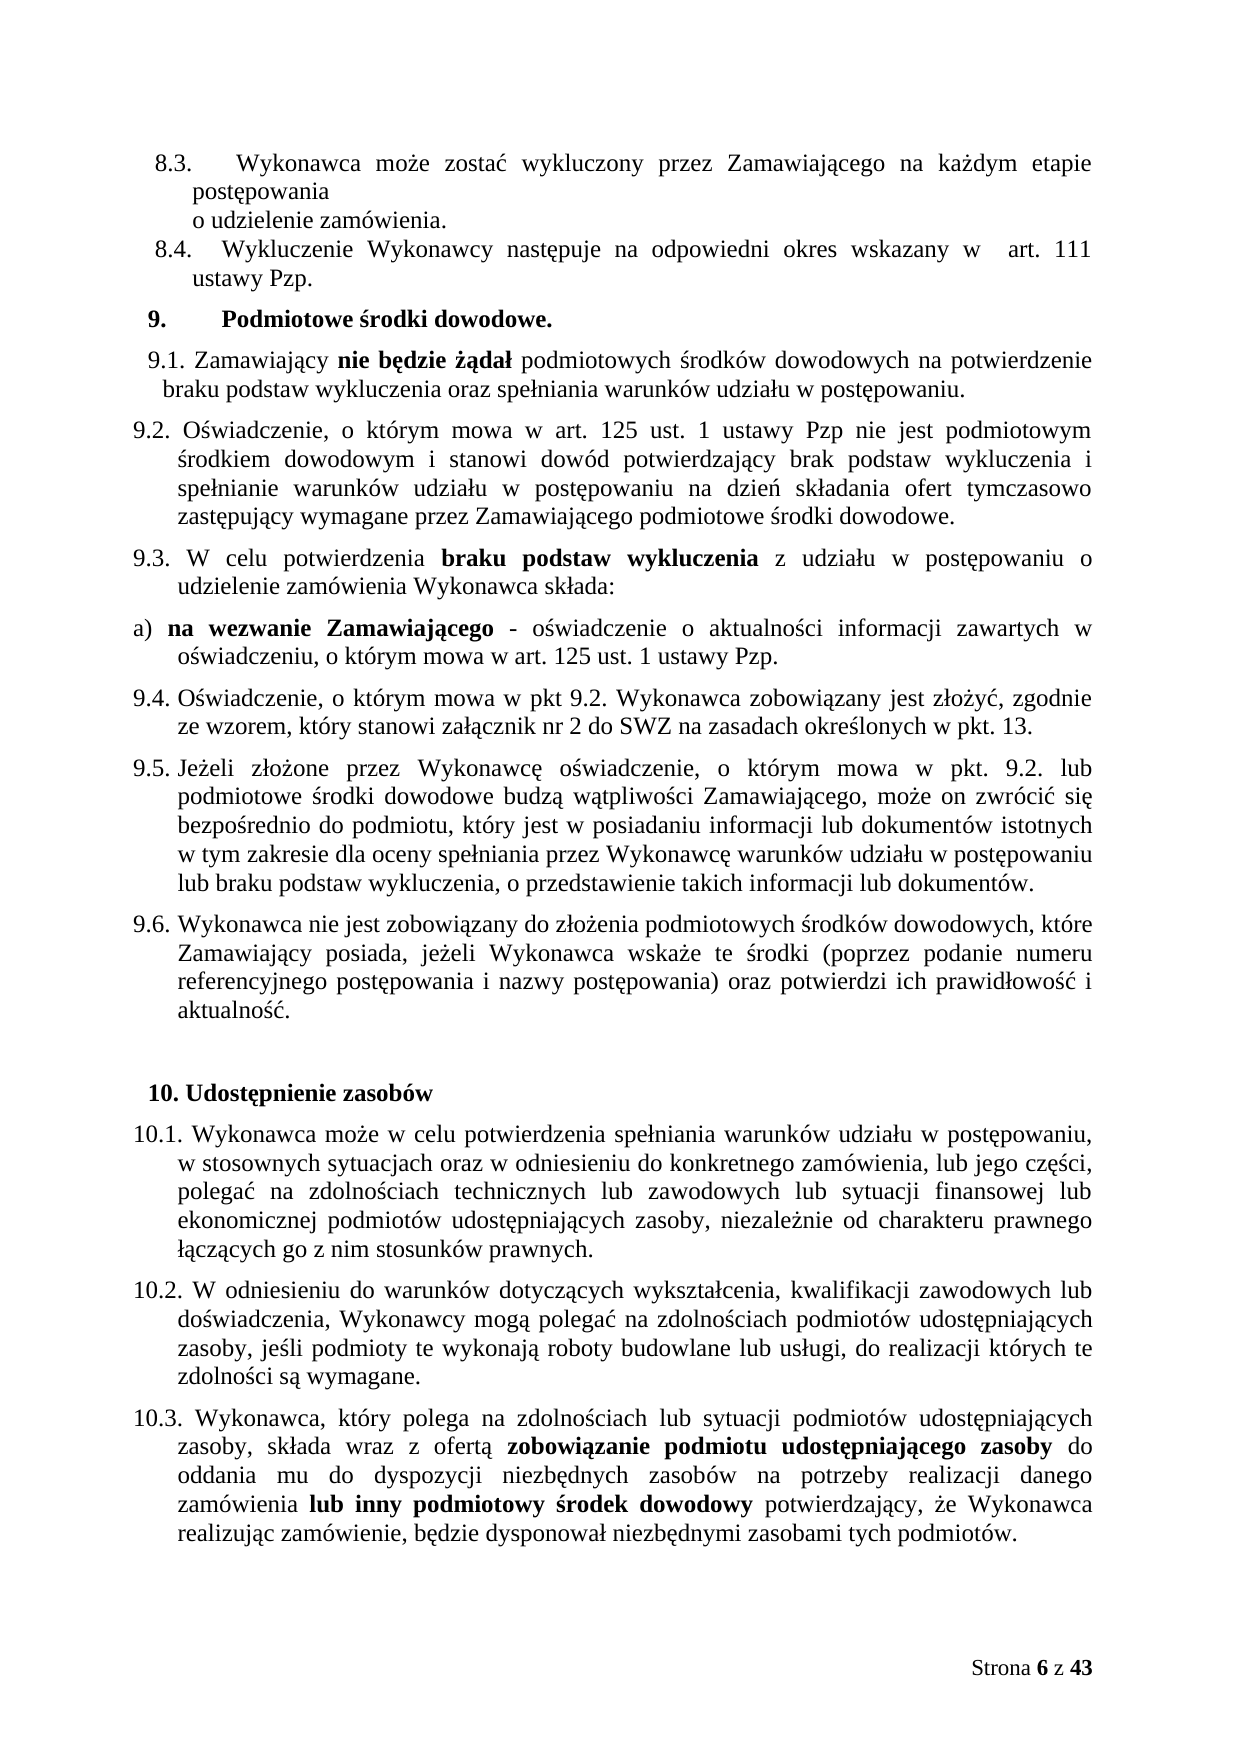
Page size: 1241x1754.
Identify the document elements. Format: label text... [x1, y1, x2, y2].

text 10.3. Wykonawca, który polega na zdolnościach lub sytuacji podmiotów udostępniających zasoby, składa wraz z ofertą zobowiązanie podmiotu udostępniającego zasoby do oddania mu do dyspozycji niezbędnych zasobów na potrzeby realizacji danego zamówienia lub inny podmiotowy środek dowodowy potwierdzający, że Wykonawca realizując zamówienie, będzie dysponował niezbędnymi zasobami tych podmiotów. [133, 1403, 1093, 1546]
text 9.3. W celu potwierdzenia braku podstaw wykluczenia z udziału w postępowaniu o udzielenie zamówienia Wykonawca składa: [133, 543, 1093, 600]
list Oświadczenie, o którym mowa w pkt 9.2. Wykonawca zobowiązany jest złożyć, zgodnie ze wzorem, który stanowi załącznik nr 2 do SWZ na zasadach określonych w pkt. 13. [133, 683, 1093, 740]
text 10. Udostępnienie zasobów [148, 1078, 1093, 1106]
list Wykonawca nie jest zobowiązany do złożenia podmiotowych środków dowodowych, które Zamawiający posiada, jeżeli Wykonawca wskaże te środki (poprzez podanie numeru referencyjnego postępowania i nazwy postępowania) oraz potwierdzi ich prawidłowość i aktualność. [133, 909, 1093, 1024]
text 10.2. W odniesieniu do warunków dotyczących wykształcenia, kwalifikacji zawodowych lub doświadczenia, Wykonawcy mogą polegać na zdolnościach podmiotów udostępniających zasoby, jeśli podmioty te wykonają roboty budowlane lub usługi, do realizacji których te zdolności są wymagane. [133, 1275, 1093, 1390]
list Wykonawca może zostać wykluczony przez Zamawiającego na każdym etapie postępowania o udzielenie zamówienia. [154, 148, 1093, 234]
text 9. Podmiotowe środki dowodowe. [148, 304, 1093, 333]
text 10.1. Wykonawca może w celu potwierdzenia spełniania warunków udziału w postępowaniu, w stosownych sytuacjach oraz w odniesieniu do konkretnego zamówienia, lub jego części, polegać na zdolnościach technicznych lub zawodowych lub sytuacji finansowej lub ekonomicznej podmiotów udostępniających zasoby, niezależnie od charakteru prawnego łączących go z nim stosunków prawnych. [133, 1119, 1093, 1263]
text a) na wezwanie Zamawiającego - oświadczenie o aktualności informacji zawartych w oświadczeniu, o którym mowa w art. 125 ust. 1 ustawy Pzp. [133, 613, 1093, 670]
list Wykluczenie Wykonawcy następuje na odpowiedni okres wskazany w art. 111 ustawy Pzp. [154, 234, 1093, 291]
list Jeżeli złożone przez Wykonawcę oświadczenie, o którym mowa w pkt. 9.2. lub podmiotowe środki dowodowe budzą wątpliwości Zamawiającego, może on zwrócić się bezpośrednio do podmiotu, który jest w posiadaniu informacji lub dokumentów istotnych w tym zakresie dla oceny spełniania przez Wykonawcę warunków udziału w postępowaniu lub braku podstaw wykluczenia, o przedstawienie takich informacji lub dokumentów. [133, 753, 1093, 896]
text 9.2. Oświadczenie, o którym mowa w art. 125 ust. 1 ustawy Pzp nie jest podmiotowym środkiem dowodowym i stanowi dowód potwierdzający brak podstaw wykluczenia i spełnianie warunków udziału w postępowaniu na dzień składania ofert tymczasowo zastępujący wymagane przez Zamawiającego podmiotowe środki dowodowe. [133, 415, 1093, 530]
text 9.1. Zamawiający nie będzie żądał podmiotowych środków dowodowych na potwierdzenie braku podstaw wykluczenia oraz spełniania warunków udziału w postępowaniu. [148, 345, 1093, 403]
